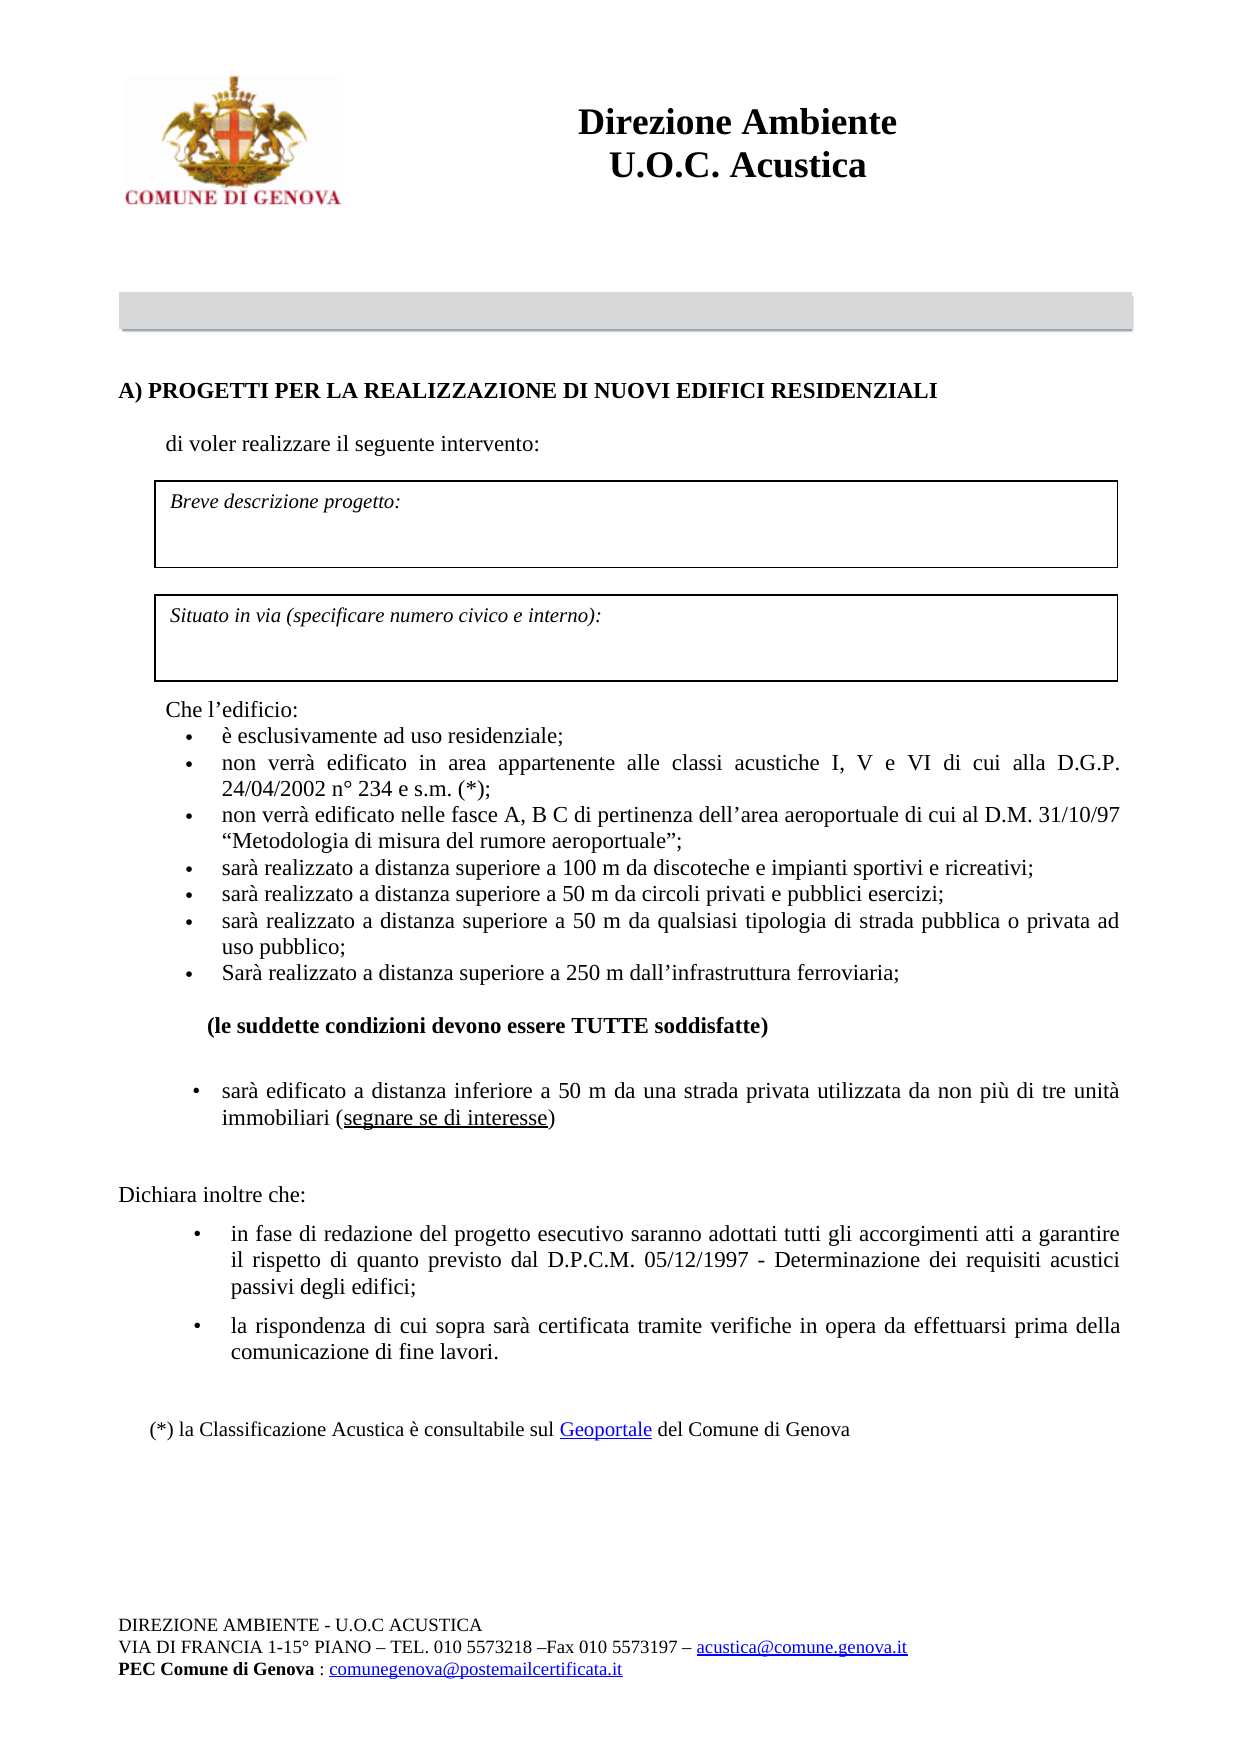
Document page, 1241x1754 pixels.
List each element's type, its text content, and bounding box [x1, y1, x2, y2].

title non verrà edificato nelle fasce A, B C di pertinenza dell’area aeroportuale di cui al D.M. 31/10/97 “Metodologia di misura del rumore aeroportuale”; [186, 801, 1122, 854]
title Dichiara inoltre che: [118, 1181, 1122, 1208]
title sarà realizzato a distanza superiore a 50 m da circoli privati e pubblici esercizi; [186, 880, 1122, 907]
title la rispondenza di cui sopra sarà certificata tramite verifiche in opera da effettuarsi prima della comunicazione di fine lavori. [193, 1312, 1122, 1364]
title sarà edificato a distanza inferiore a 50 m da una strada privata utilizzata da non più di tre unità immobiliari (segnare se di interesse) [192, 1077, 1122, 1130]
title (le suddette condizioni devono essere TUTTE soddisfatte) [207, 1012, 1122, 1038]
title in fase di redazione del progetto esecutivo saranno adottati tutti gli accorgimenti atti a garantire il rispetto di quanto previsto dal D.P.C.M. 05/12/1997 - Determinazione dei requisiti acustici passivi degli edifici; [193, 1220, 1122, 1299]
title sarà realizzato a distanza superiore a 100 m da discoteche e impianti sportivi e ricreativi; [186, 854, 1122, 880]
title Che l’edificio: [165, 696, 1122, 722]
title di voler realizzare il seguente intervento: [165, 430, 1122, 456]
title non verrà edificato in area appartenente alle classi acustiche I, V e VI di cui alla D.G.P. 24/04/2002 n° 234 e s.m. (*); [186, 748, 1122, 801]
title sarà realizzato a distanza superiore a 50 m da qualsiasi tipologia di strada pubblica o privata ad uso pubblico; [186, 907, 1122, 959]
title Sarà realizzato a distanza superiore a 250 m dall’infrastruttura ferroviaria; [186, 959, 1122, 986]
text (*) la Classificazione Acustica è consultabile sul Geoportale del Comune di Genova [149, 1417, 1122, 1441]
title A) PROGETTI PER LA REALIZZAZIONE DI NUOVI EDIFICI RESIDENZIALI [118, 377, 1122, 403]
title è esclusivamente ad uso residenziale; [186, 722, 1122, 748]
